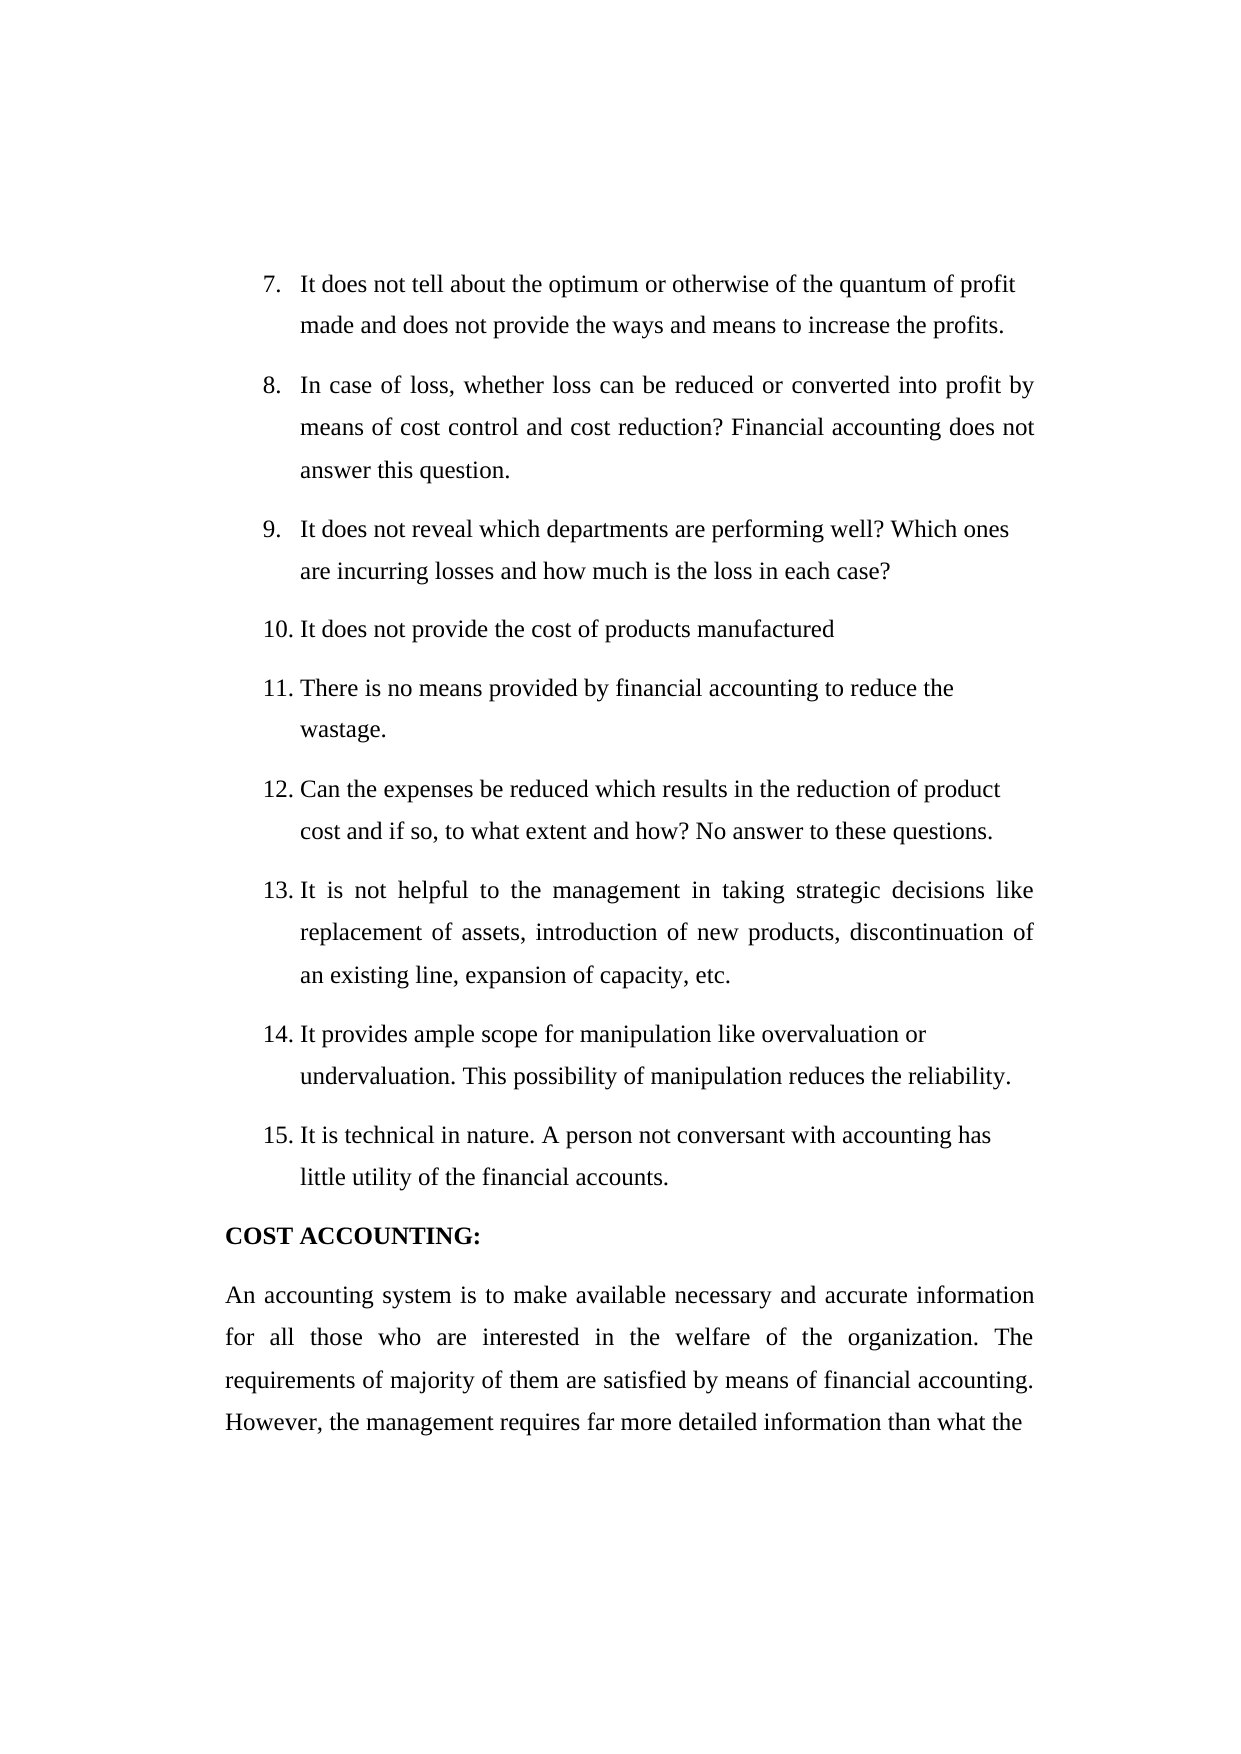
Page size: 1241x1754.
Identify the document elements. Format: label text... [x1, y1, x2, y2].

list There is no means provided by financial accounting to reduce the wastage. [263, 673, 1035, 743]
list It does not tell about the optimum or otherwise of the quantum of profit made and does not provide the ways and means to increase the profits. [263, 269, 1033, 339]
list It does not reveal which departments are performing well? Which ones are incurring losses and how much is the loss in each case? [263, 514, 1035, 585]
list It does not provide the cost of products manufactured [263, 614, 1090, 642]
list It is not helpful to the management in taking strategic decisions like replacement of assets, introduction of new products, discontinuation of an existing line, expansion of capacity, etc. [263, 875, 1035, 988]
text An accounting system is to make available necessary and accurate information for all those who are interested in the welfare of the organization. The requirements of majority of them are satisfied by means of financial accounting. However, the management requires far more detailed information than what the [225, 1280, 1035, 1436]
list In case of loss, whether loss can be reduced or converted into profit by means of cost control and cost reduction? Financial accounting does not answer this question. [263, 370, 1035, 483]
list It is technical in nature. A person not conversant with accounting has little utility of the financial accounts. [263, 1120, 1033, 1191]
text COST ACCOUNTING: [225, 1221, 1090, 1250]
list It provides ample scope for manipulation like overvaluation or undervaluation. This possibility of manipulation reduces the reliability. [263, 1019, 1035, 1090]
list Can the expenses be reduced which results in the reduction of product cost and if so, to what extent and how? No answer to these questions. [263, 774, 1033, 845]
